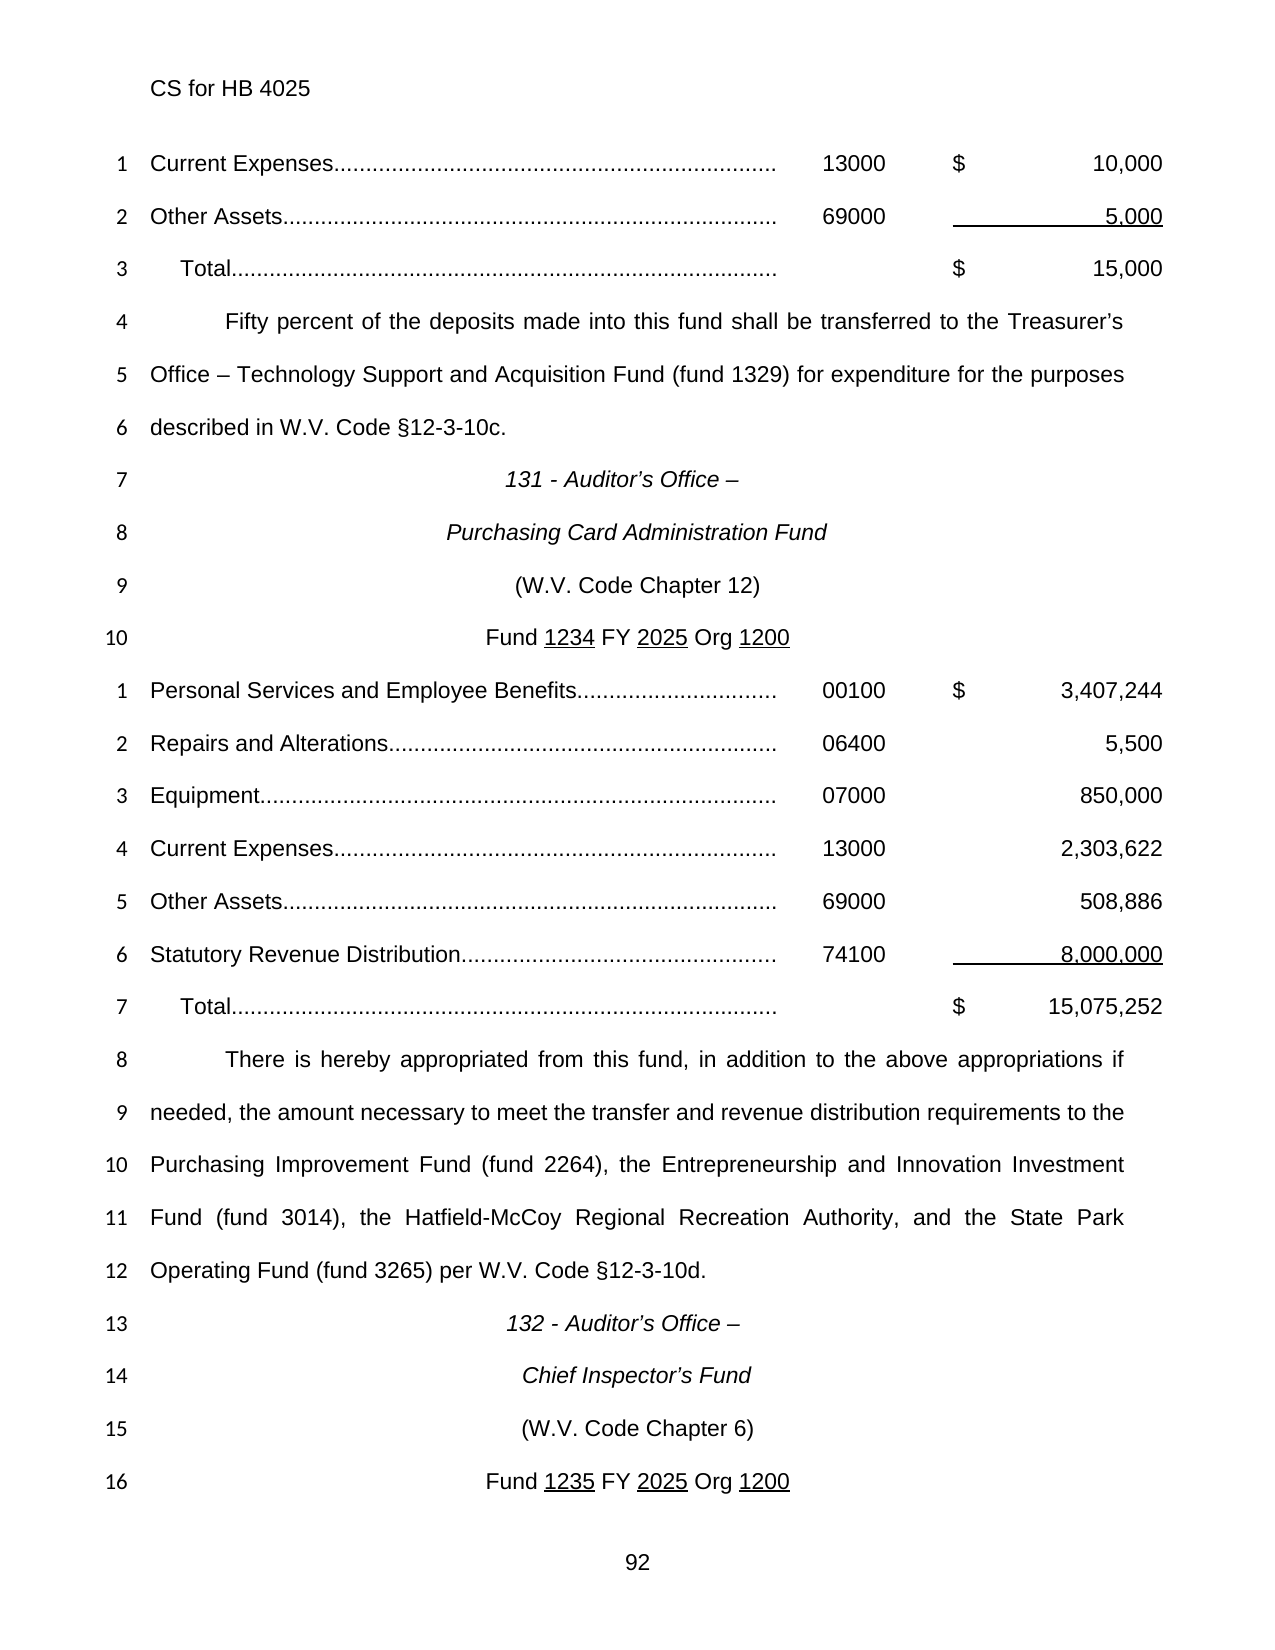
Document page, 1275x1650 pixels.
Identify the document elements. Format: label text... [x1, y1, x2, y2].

text (W.V. Code Chapter 6) [150, 1415, 1125, 1441]
list Auditor’s Office – [150, 466, 1125, 493]
text Repairs and Alterations 06400 5,500 [150, 730, 1125, 756]
text (W.V. Code Chapter 12) [150, 572, 1125, 598]
text Fund 1235 FY 2025 Org 1200 [150, 1468, 1125, 1494]
text Statutory Revenue Distribution 74100 8,000,000 [150, 941, 1125, 967]
text Chief Inspector’s Fund [150, 1362, 1125, 1389]
text Purchasing Card Administration Fund [150, 519, 1125, 545]
text Fifty percent of the deposits made into this fund shall be transferred to the Treasurer’s Office – Technology Support and Acquisition Fund (fund 1329) for expenditure for the purposes described in W.V. Code §12-3-10c. [150, 308, 1125, 440]
list Auditor’s Office – [150, 1309, 1125, 1336]
text Fund 1234 FY 2025 Org 1200 [150, 624, 1125, 651]
text Total $ 15,000 [150, 255, 1125, 282]
text Current Expenses 13000 $ 10,000 [150, 150, 1125, 176]
text Total $ 15,075,252 [150, 993, 1125, 1020]
text Personal Services and Employee Benefits 00100 $ 3,407,244 [150, 677, 1125, 703]
text There is hereby appropriated from this fund, in addition to the above appropriations if needed, the amount necessary to meet the transfer and revenue distribution requirements to the Purchasing Improvement Fund (fund 2264), the Entrepreneurship and Innovation Investment Fund (fund 3014), the Hatfield-McCoy Regional Recreation Authority, and the State Park Operating Fund (fund 3265) per W.V. Code §12-3-10d. [150, 1046, 1125, 1283]
text Other Assets 69000 5,000 [150, 203, 1125, 229]
text Other Assets 69000 508,886 [150, 888, 1125, 914]
text Equipment 07000 850,000 [150, 782, 1125, 809]
text Current Expenses 13000 2,303,622 [150, 835, 1125, 862]
